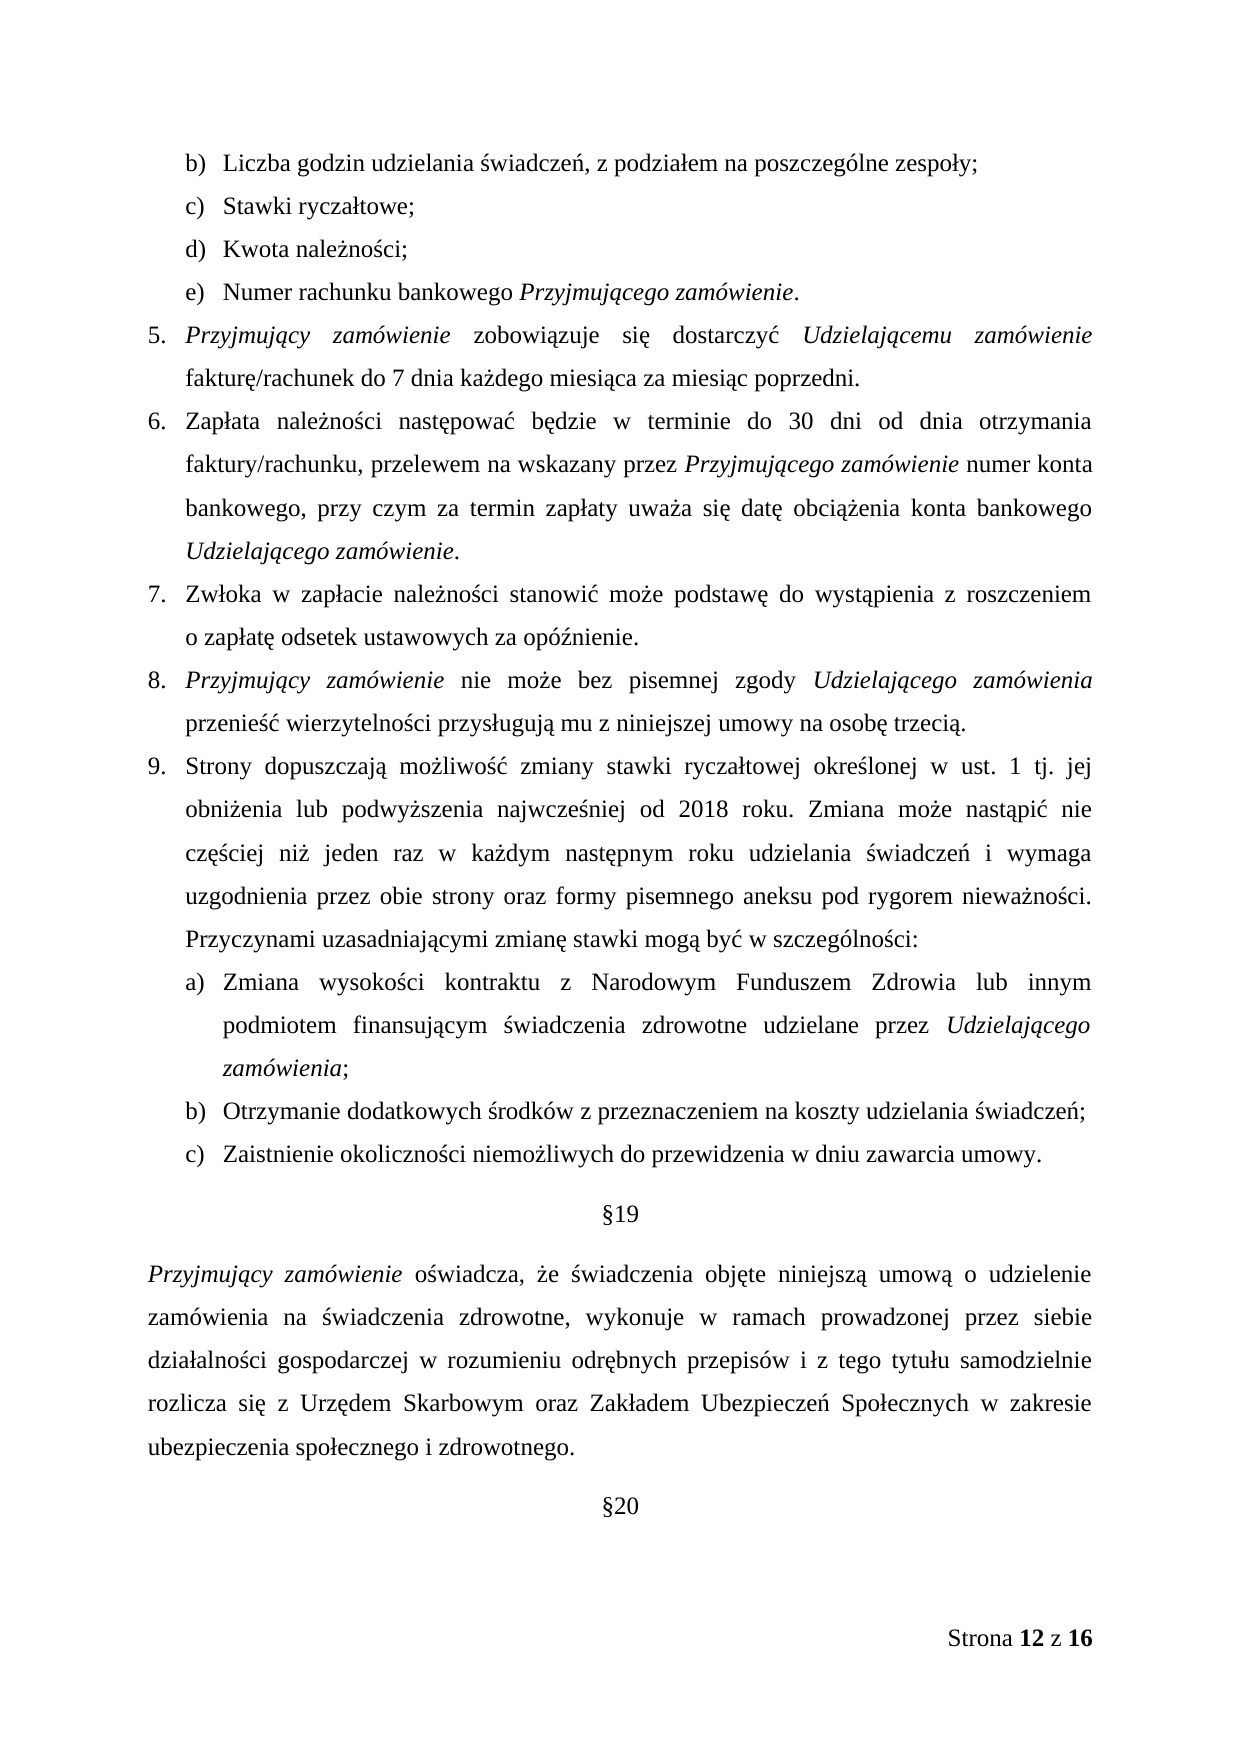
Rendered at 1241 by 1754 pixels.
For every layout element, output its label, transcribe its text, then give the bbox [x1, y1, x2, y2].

list Strony dopuszczają możliwość zmiany stawki ryczałtowej określonej w ust. 1 tj. jej obniżenia lub podwyższenia najwcześniej od 2018 roku. Zmiana może nastąpić nie częściej niż jeden raz w każdym następnym roku udzielania świadczeń i wymaga uzgodnienia przez obie strony oraz formy pisemnego aneksu pod rygorem nieważności. Przyczynami uzasadniającymi zmianę stawki mogą być w szczególności: [148, 751, 1093, 953]
list Zapłata należności następować będzie w terminie do 30 dni od dnia otrzymania faktury/rachunku, przelewem na wskazany przez Przyjmującego zamówienie numer konta bankowego, przy czym za termin zapłaty uważa się datę obciążenia konta bankowego Udzielającego zamówienie. [148, 406, 1093, 564]
list Kwota należności; [185, 234, 1093, 263]
list Przyjmujący zamówienie zobowiązuje się dostarczyć Udzielającemu zamówienie fakturę/rachunek do 7 dnia każdego miesiąca za miesiąc poprzedni. [148, 320, 1093, 392]
text Przyjmujący zamówienie oświadcza, że świadczenia objęte niniejszą umową o udzielenie zamówienia na świadczenia zdrowotne, wykonuje w ramach prowadzonej przez siebie działalności gospodarczej w rozumieniu odrębnych przepisów i z tego tytułu samodzielnie rozlicza się z Urzędem Skarbowym oraz Zakładem Ubezpieczeń Społecznych w zakresie ubezpieczenia społecznego i zdrowotnego. [148, 1259, 1093, 1460]
list Zmiana wysokości kontraktu z Narodowym Funduszem Zdrowia lub innym podmiotem finansującym świadczenia zdrowotne udzielane przez Udzielającego zamówienia; [185, 967, 1093, 1082]
list Numer rachunku bankowego Przyjmującego zamówienie. [185, 277, 1093, 306]
list Otrzymanie dodatkowych środków z przeznaczeniem na koszty udzielania świadczeń; [185, 1096, 1093, 1125]
list Przyjmujący zamówienie nie może bez pisemnej zgody Udzielającego zamówienia przenieść wierzytelności przysługują mu z niniejszej umowy na osobę trzecią. [148, 665, 1093, 737]
list Zwłoka w zapłacie należności stanowić może podstawę do wystąpienia z roszczeniem o zapłatę odsetek ustawowych za opóźnienie. [148, 579, 1093, 651]
list Zaistnienie okoliczności niemożliwych do przewidzenia w dniu zawarcia umowy. [185, 1139, 1093, 1168]
text §20 [148, 1491, 1093, 1520]
list Stawki ryczałtowe; [185, 191, 1093, 219]
list Liczba godzin udzielania świadczeń, z podziałem na poszczególne zespoły; [185, 148, 1093, 176]
text §19 [148, 1199, 1093, 1228]
